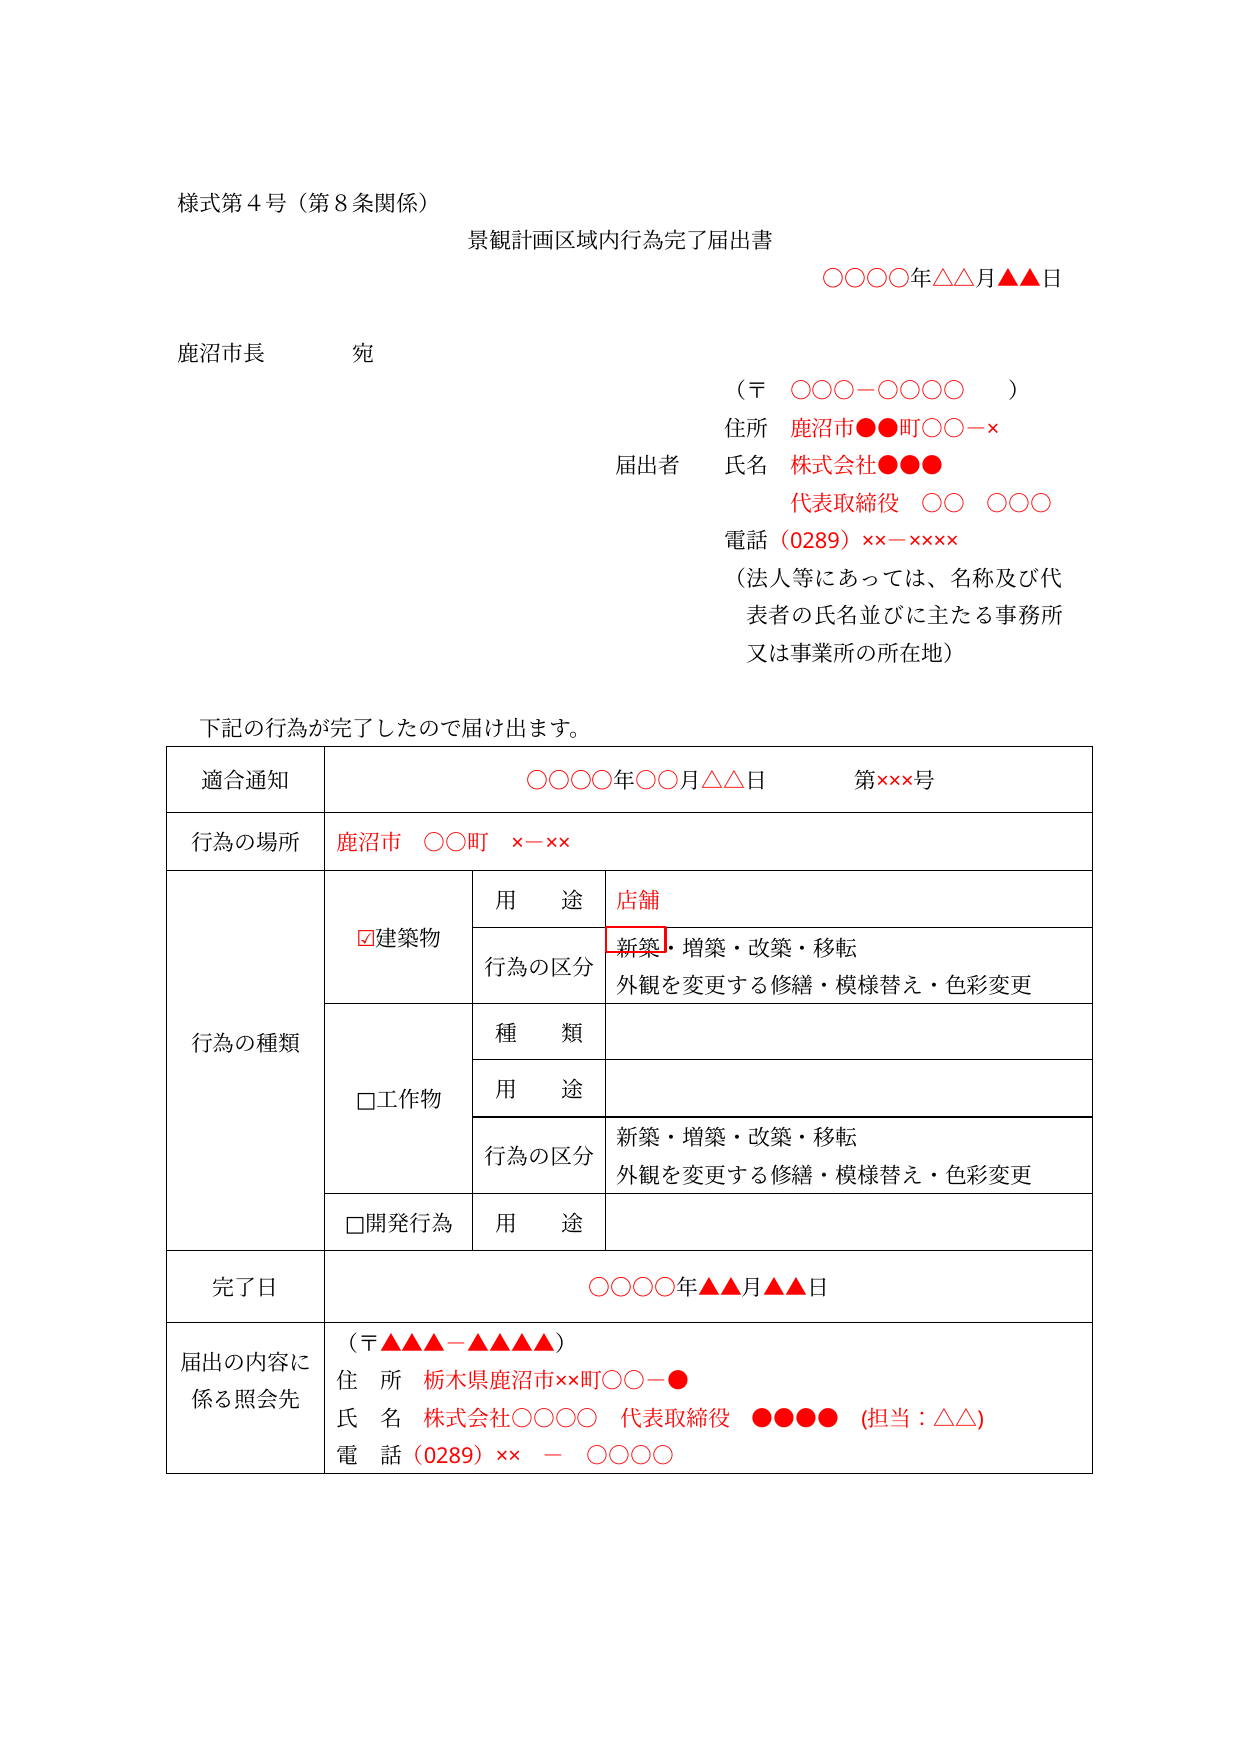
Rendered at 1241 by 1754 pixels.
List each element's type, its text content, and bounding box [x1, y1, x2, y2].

table_cell 用 途 [473, 1194, 605, 1250]
table_cell □開発行為 [325, 1194, 472, 1250]
text 届出者 氏名 株式会社●●● [177, 446, 1063, 483]
text 鹿沼市長 宛 [177, 333, 1063, 371]
table_cell □工作物 [325, 1004, 472, 1192]
table_cell [606, 1194, 1092, 1250]
table_cell 〇〇〇〇年▲▲月▲▲日 [325, 1251, 1092, 1322]
table_cell 用 途 [473, 1060, 605, 1116]
text （法人等にあっては、名称及び代表者の氏名並びに主たる事務所又は事業所の所在地） [724, 558, 1063, 671]
table_cell ☑建築物 [325, 871, 472, 1003]
table_cell 新築・増築・改築・移転 外観を変更する修繕・模様替え・色彩変更 [606, 1118, 1092, 1192]
table_cell 行為の種類 [167, 871, 324, 1250]
table_cell 行為の区分 [473, 928, 605, 1003]
table_header 適合通知 [167, 747, 324, 812]
table_header 〇〇〇〇年○○月△△日 第×××号 [325, 747, 1092, 812]
table_cell 用 途 [473, 871, 605, 927]
table_cell （〒▲▲▲－▲▲▲▲） 住 所 栃木県鹿沼市××町○○－● 氏 名 株式会社○○○○ 代表取締役 ●●●● (担当：△△) 電 話（0289）×× － ○○○○ [325, 1323, 1092, 1473]
table_cell 行為の区分 [473, 1118, 605, 1192]
table_cell 新築・増築・改築・移転 外観を変更する修繕・模様替え・色彩変更 [606, 928, 1092, 1003]
text 電話（0289）××－×××× [177, 521, 1063, 558]
table_cell 鹿沼市 ○○町 ×－×× [325, 813, 1092, 870]
text 様式第４号（第８条関係） [177, 183, 1063, 221]
text 代表取締役 ○○ ○○○ [177, 483, 1063, 521]
table_cell [606, 1004, 1092, 1059]
text 下記の行為が完了したので届け出ます。 [177, 708, 1063, 746]
table_cell 行為の場所 [167, 813, 324, 870]
text （〒 ○○○－○○○○ ） [177, 371, 1063, 408]
table_cell [606, 1060, 1092, 1116]
table_cell 店舗 [606, 871, 1092, 927]
table_cell 種 類 [473, 1004, 605, 1059]
text 景観計画区域内行為完了届出書 [177, 221, 1063, 258]
table_cell 完了日 [167, 1251, 324, 1322]
text 〇〇〇〇年△△月▲▲日 [177, 258, 1063, 296]
text 住所 鹿沼市●●町○○－× [177, 408, 1063, 446]
table_cell 届出の内容に係る照会先 [167, 1323, 324, 1473]
